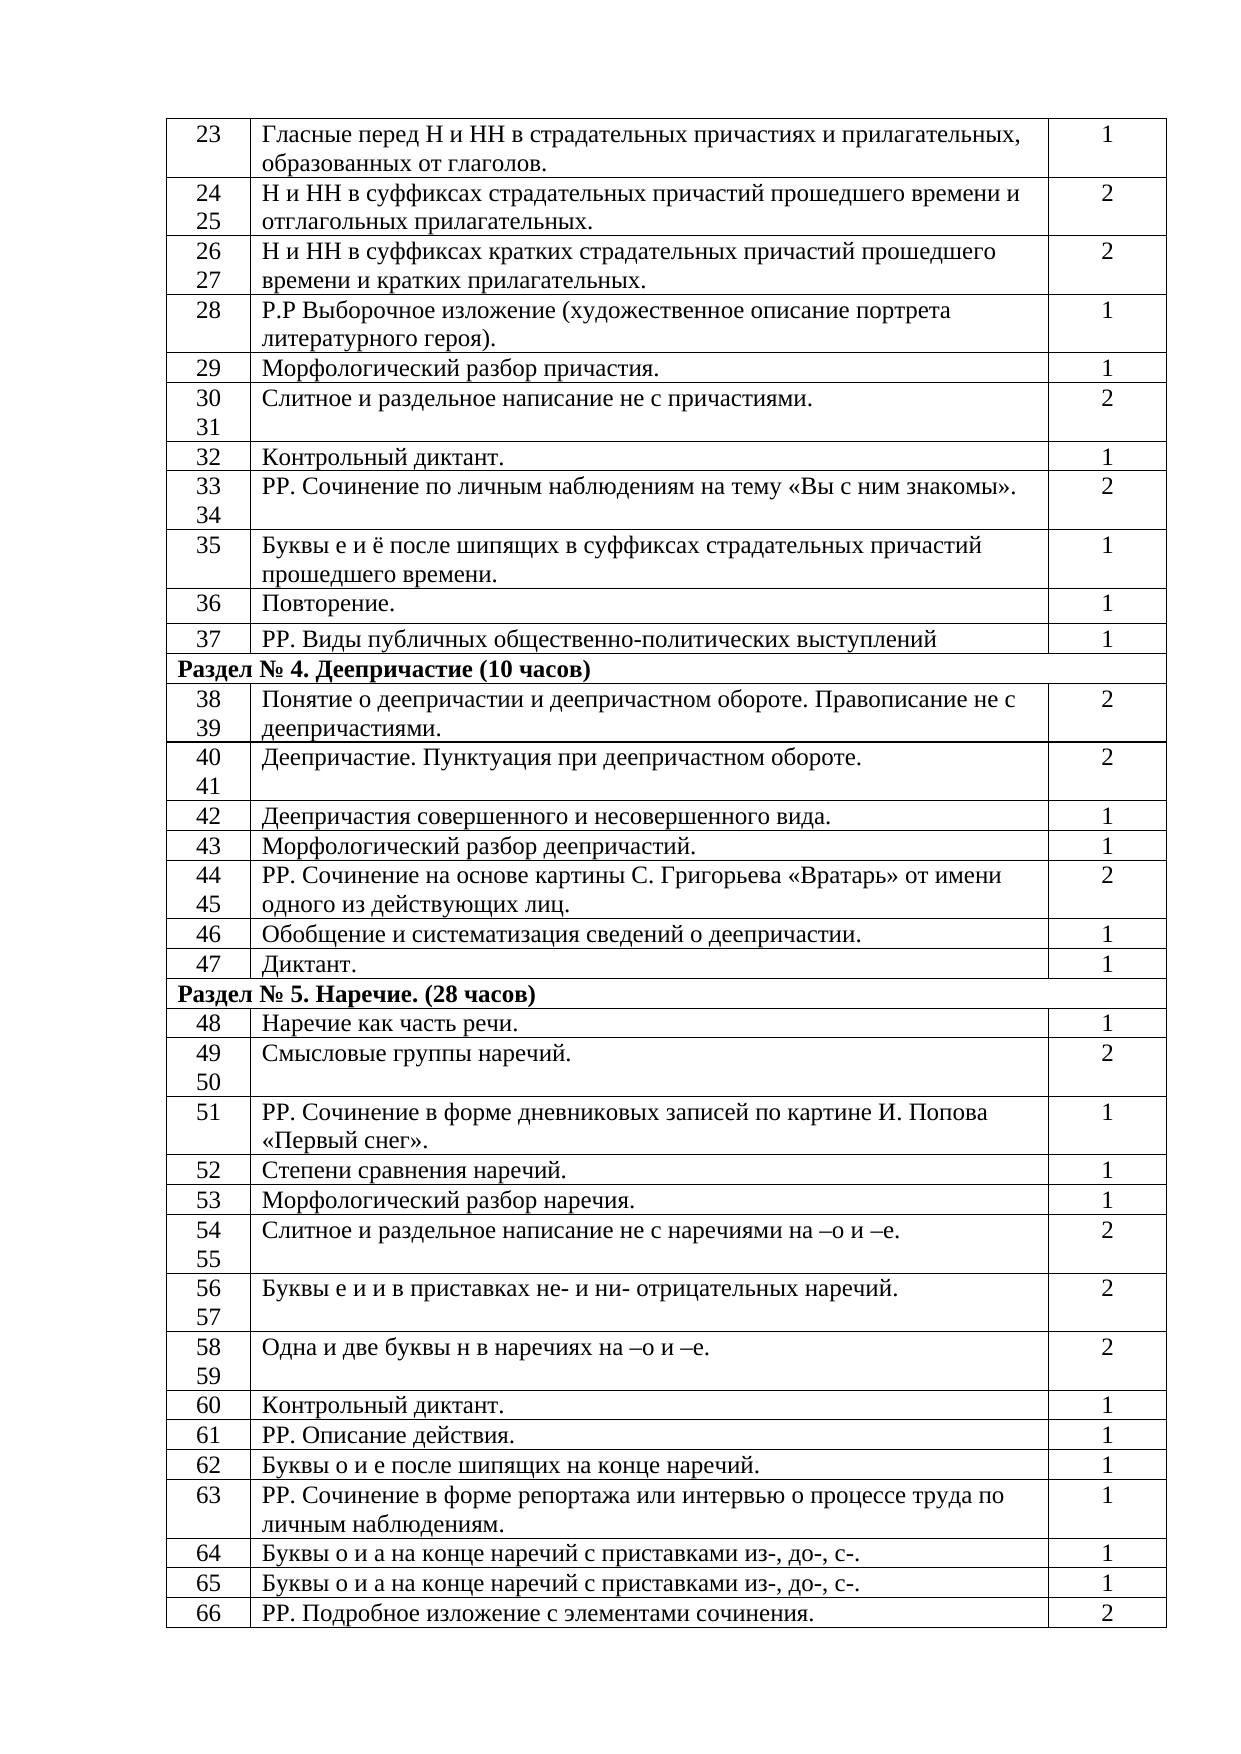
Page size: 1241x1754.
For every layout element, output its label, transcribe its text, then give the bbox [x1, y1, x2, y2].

table_cell 1 [1049, 295, 1166, 352]
table_cell 1 [1049, 831, 1166, 859]
table_cell 49 50 [167, 1038, 250, 1096]
table_cell Буквы о и е после шипящих на конце наречий. [251, 1450, 1048, 1479]
table_cell 47 [167, 949, 250, 978]
table_cell Раздел № 4. Деепричастие (10 часов) [167, 654, 1166, 683]
table_cell 2 [1049, 1274, 1166, 1331]
table_cell 54 55 [167, 1215, 250, 1272]
table_cell Повторение. [251, 589, 1048, 623]
table_cell Раздел № 5. Наречие. (28 часов) [167, 979, 1166, 1007]
table_cell Буквы е и ё после шипящих в суффиксах страдательных причастий прошедшего времени. [251, 530, 1048, 587]
table_cell 2 [1049, 471, 1166, 529]
table_cell Контрольный диктант. [251, 442, 1048, 470]
table_cell 65 [167, 1568, 250, 1597]
table_cell Одна и две буквы н в наречиях на –о и –е. [251, 1332, 1048, 1389]
table_cell Диктант. [251, 949, 1048, 978]
table_cell 2 [1049, 684, 1166, 741]
table_cell 46 [167, 919, 250, 948]
table_cell 44 45 [167, 861, 250, 918]
table_cell 30 31 [167, 383, 250, 441]
table_cell 1 [1049, 1185, 1166, 1214]
table_cell РР. Сочинение в форме дневниковых записей по картине И. Попова «Первый снег». [251, 1097, 1048, 1154]
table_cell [251, 1598, 1048, 1627]
table_cell РР. Сочинение на основе картины С. Григорьева «Вратарь» от имени одного из действующих лиц. [251, 861, 1048, 918]
table_cell 2 [1049, 383, 1166, 441]
table_cell 42 [167, 801, 250, 830]
table_cell 51 [167, 1097, 250, 1154]
table_cell 2 [1049, 178, 1166, 235]
table_cell 1 [1049, 1539, 1166, 1567]
table_cell 26 27 [167, 236, 250, 294]
table_cell Р.Р Выборочное изложение (художественное описание портрета литературного героя). [251, 295, 1048, 352]
table_cell Н и НН в суффиксах кратких страдательных причастий прошедшего времени и кратких прилагательных. [251, 236, 1048, 294]
table_cell Морфологический разбор наречия. [251, 1185, 1048, 1214]
table_cell РР. Сочинение в форме репортажа или интервью о процессе труда по личным наблюдениям. [251, 1480, 1048, 1537]
table_cell 60 [167, 1391, 250, 1419]
table_cell 63 [167, 1480, 250, 1537]
table_cell 1 [1049, 589, 1166, 623]
table_cell Деепричастия совершенного и несовершенного вида. [251, 801, 1048, 830]
table_cell 53 [167, 1185, 250, 1214]
table_cell Морфологический разбор деепричастий. [251, 831, 1048, 859]
table_cell Слитное и раздельное написание не с наречиями на –о и –е. [251, 1215, 1048, 1272]
table_cell 1 [1049, 1009, 1166, 1037]
table_cell 1 [1049, 1480, 1166, 1537]
table_cell 28 [167, 295, 250, 352]
table_cell 1 [1049, 1097, 1166, 1154]
table_cell 1 [1049, 1450, 1166, 1479]
table_cell 58 59 [167, 1332, 250, 1389]
table_cell Смысловые группы наречий. [251, 1038, 1048, 1096]
table_cell РР. Сочинение по личным наблюдениям на тему «Вы с ним знакомы». [251, 471, 1048, 529]
table_cell 66 67 [167, 1598, 250, 1627]
table_cell 2 [1049, 1598, 1166, 1627]
table_cell Слитное и раздельное написание не с причастиями. [251, 383, 1048, 441]
table_cell Буквы о и а на конце наречий с приставками из-, до-, с-. [251, 1568, 1048, 1597]
table_cell 61 [167, 1420, 250, 1449]
table_cell Морфологический разбор причастия. [251, 353, 1048, 382]
table_cell 35 [167, 530, 250, 587]
table_cell Понятие о деепричастии и деепричастном обороте. Правописание не с деепричастиями. [251, 684, 1048, 741]
table_cell 38 39 [167, 684, 250, 741]
table_cell 2 [1049, 743, 1166, 800]
table_cell 2 [1049, 1215, 1166, 1272]
table_cell 1 [1049, 919, 1166, 948]
table_cell 36 [167, 589, 250, 623]
table_cell Наречие как часть речи. [251, 1009, 1048, 1037]
table_cell 48 [167, 1009, 250, 1037]
table_cell Контрольный диктант. [251, 1391, 1048, 1419]
table_cell 32 [167, 442, 250, 470]
table_cell 52 [167, 1155, 250, 1184]
table_cell 24 25 [167, 178, 250, 235]
table_cell 1 [1049, 1155, 1166, 1184]
table_cell Н и НН в суффиксах страдательных причастий прошедшего времени и отглагольных прилагательных. [251, 178, 1048, 235]
table_cell 23 [167, 119, 250, 177]
table_cell 2 [1049, 1038, 1166, 1096]
table_cell 1 [1049, 530, 1166, 587]
table_cell Деепричастие. Пунктуация при деепричастном обороте. [251, 743, 1048, 800]
table_cell 64 [167, 1539, 250, 1567]
table_cell Буквы о и а на конце наречий с приставками из-, до-, с-. [251, 1539, 1048, 1567]
table_cell 1 [1049, 624, 1166, 653]
table_cell 1 [1049, 442, 1166, 470]
table_cell Степени сравнения наречий. [251, 1155, 1048, 1184]
table_cell 2 [1049, 236, 1166, 294]
table_cell 2 [1049, 1332, 1166, 1389]
table_cell Гласные перед Н и НН в страдательных причастиях и прилагательных, образованных от глаголов. [251, 119, 1048, 177]
table_cell 40 41 [167, 743, 250, 800]
table_cell 56 57 [167, 1274, 250, 1331]
table_cell 1 [1049, 119, 1166, 177]
table_cell Обобщение и систематизация сведений о деепричастии. [251, 919, 1048, 948]
table_cell 1 [1049, 1568, 1166, 1597]
table_cell 37 [167, 624, 250, 653]
table_cell 2 [1049, 861, 1166, 918]
table_cell Буквы е и и в приставках не- и ни- отрицательных наречий. [251, 1274, 1048, 1331]
table_cell 29 [167, 353, 250, 382]
table_cell 62 [167, 1450, 250, 1479]
table_cell 1 [1049, 949, 1166, 978]
table_cell 1 [1049, 1420, 1166, 1449]
table_cell 1 [1049, 1391, 1166, 1419]
table_cell 33 34 [167, 471, 250, 529]
table_cell 1 [1049, 353, 1166, 382]
table_cell РР. Виды публичных общественно-политических выступлений [251, 624, 1048, 653]
table_cell 1 [1049, 801, 1166, 830]
table_cell РР. Описание действия. [251, 1420, 1048, 1449]
table_cell 43 [167, 831, 250, 859]
